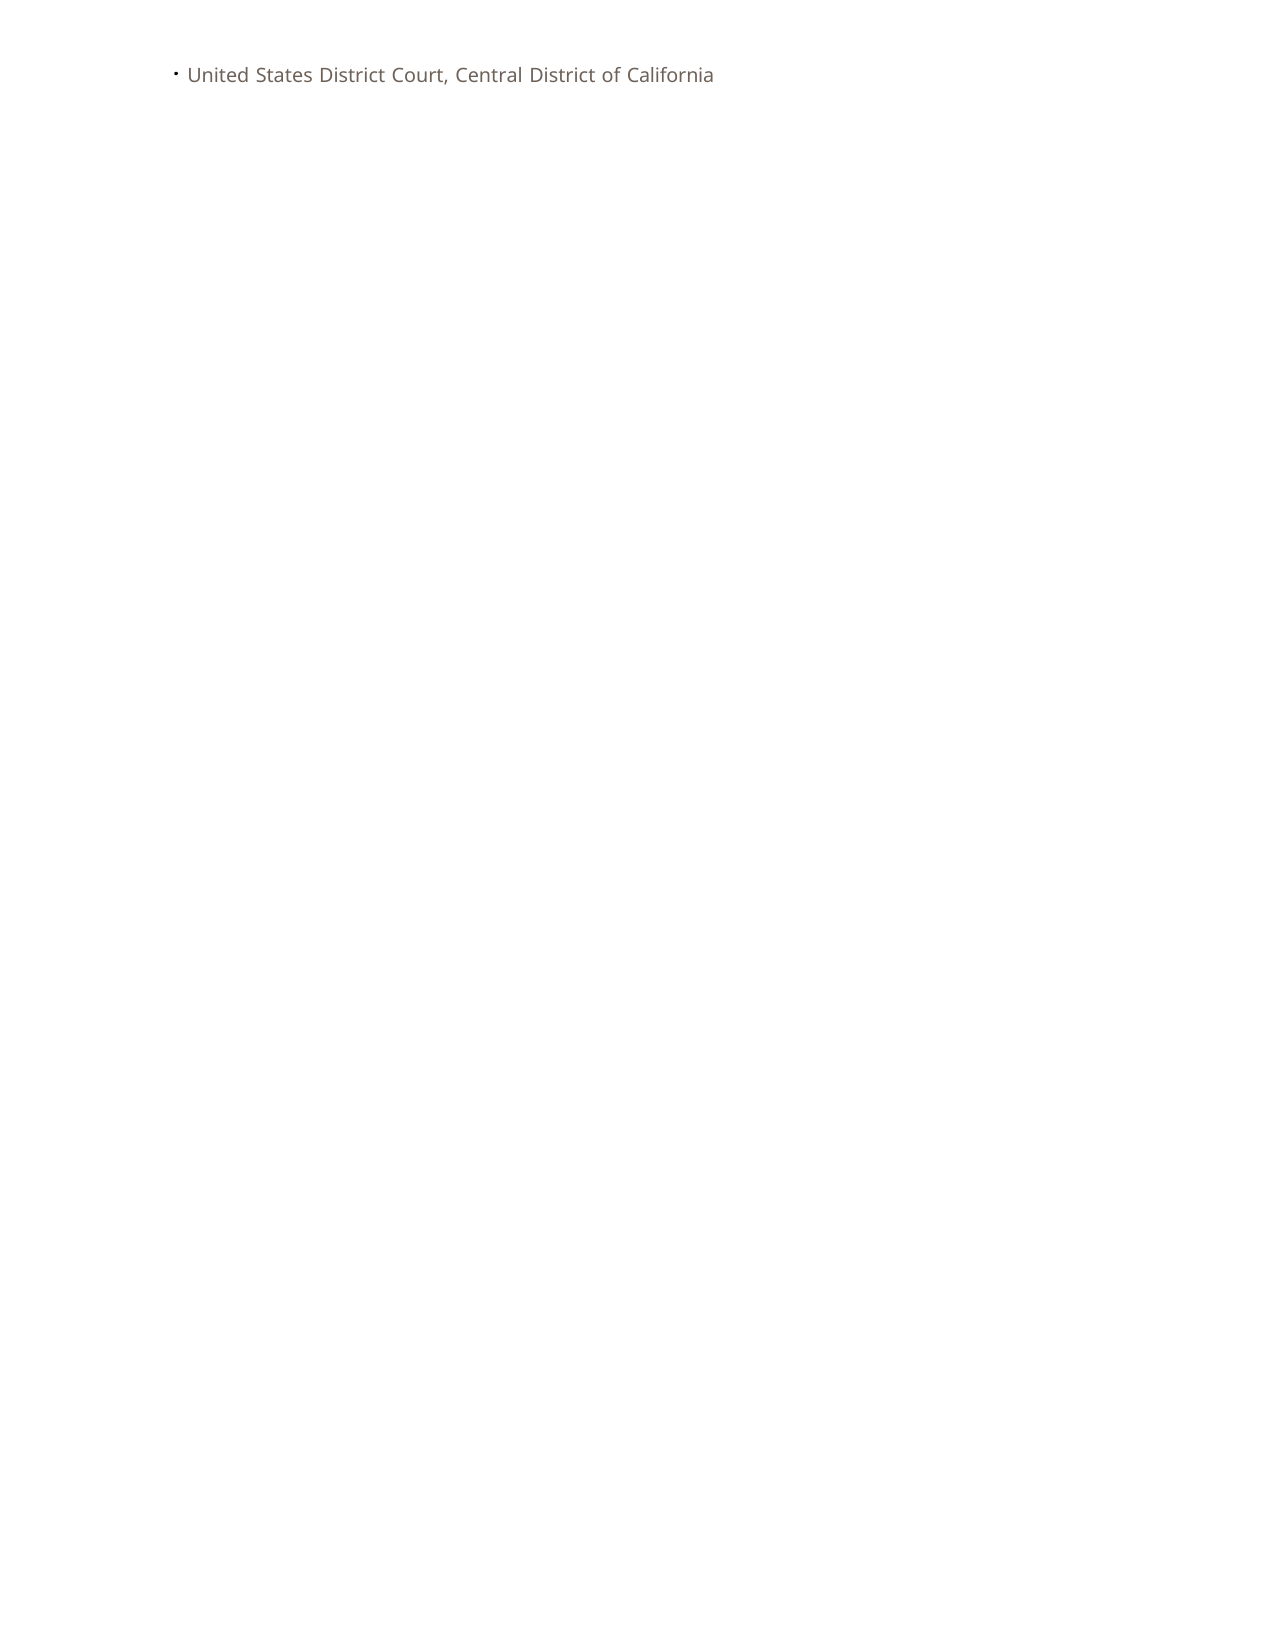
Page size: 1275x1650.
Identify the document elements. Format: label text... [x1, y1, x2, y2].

text United States District Court, Central District of California [187, 61, 1125, 88]
